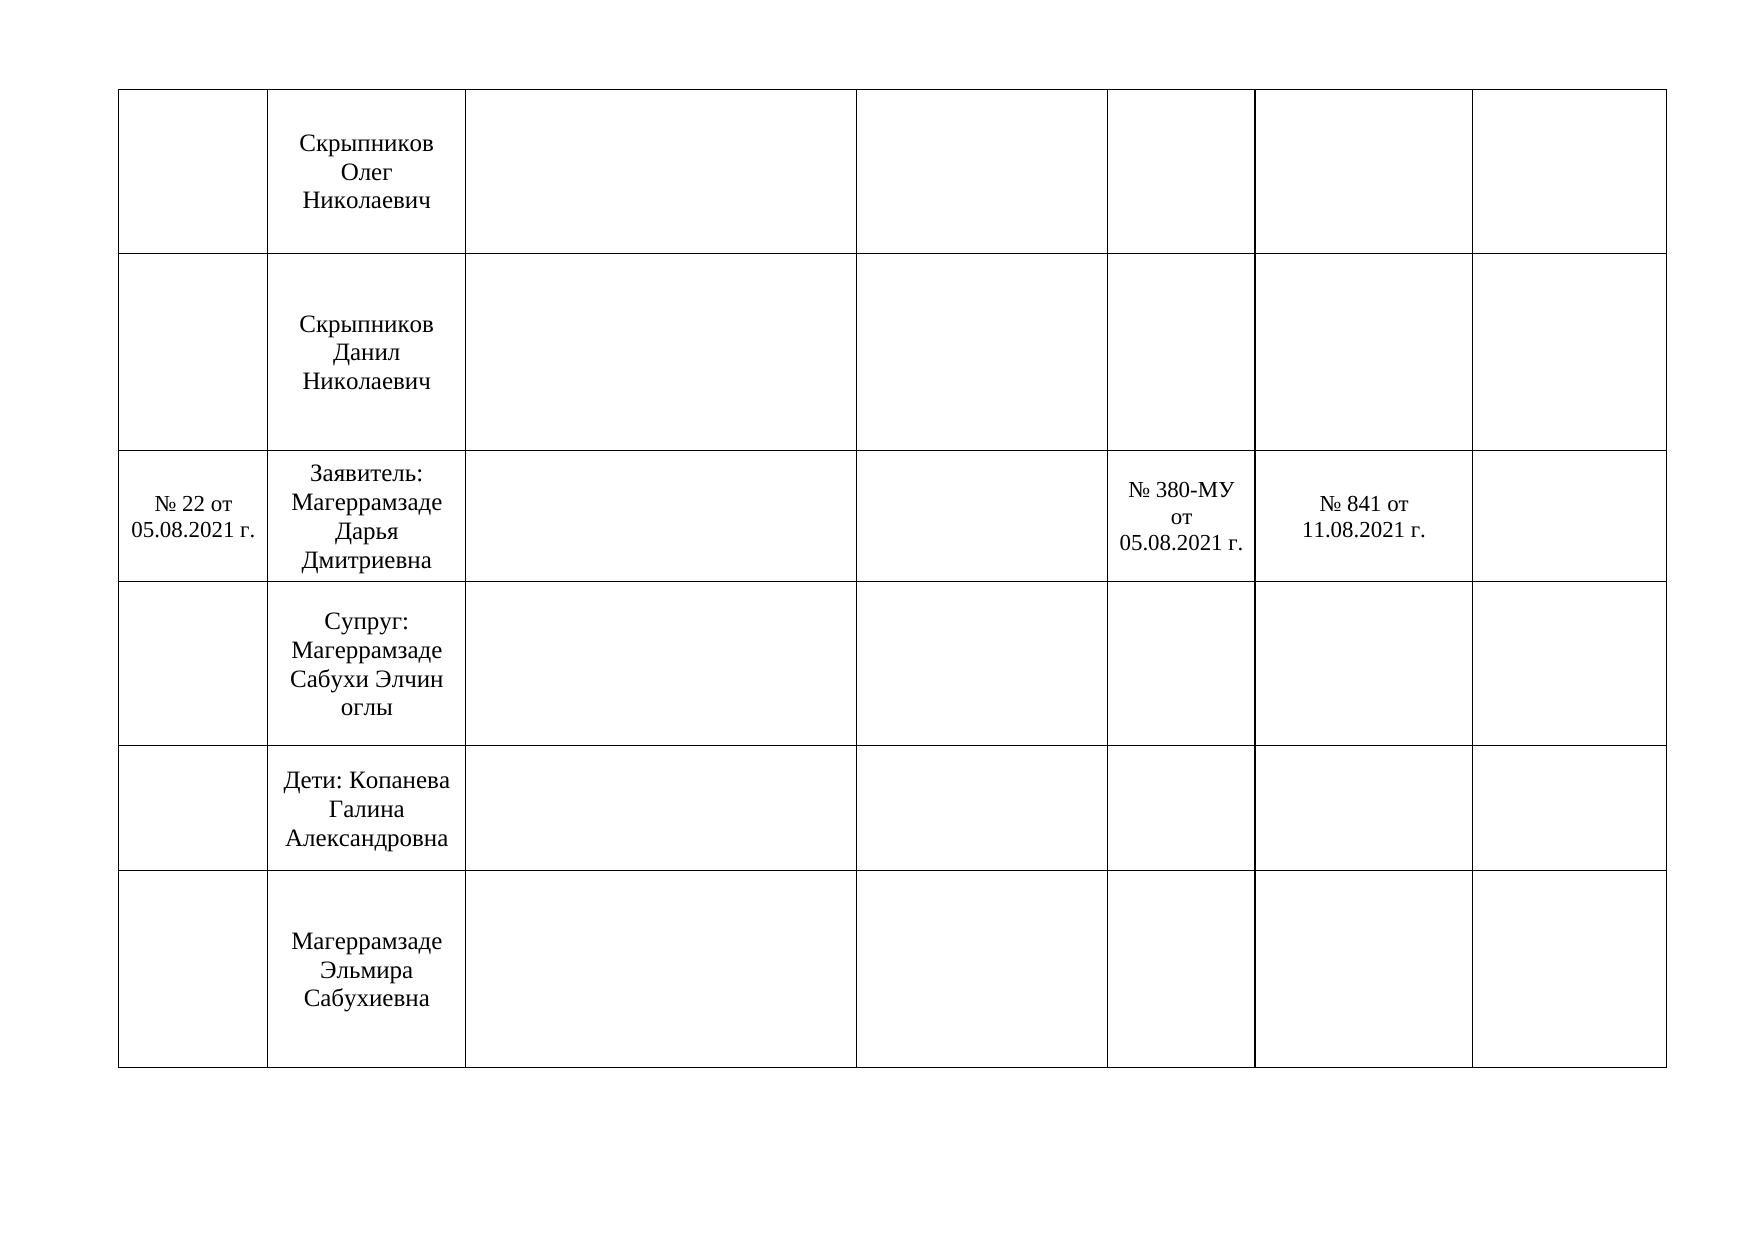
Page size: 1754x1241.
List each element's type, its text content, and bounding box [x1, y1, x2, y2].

table_cell № 380-МУ от 05.08.2021 г. [1108, 451, 1254, 581]
table_cell Заявитель: Магеррамзаде Дарья Дмитриевна [268, 451, 465, 581]
table_cell [1473, 90, 1666, 253]
table_cell [1473, 582, 1666, 745]
table_cell [119, 871, 267, 1067]
table_cell [466, 746, 856, 870]
table_cell [119, 746, 267, 870]
table_cell [857, 582, 1107, 745]
table_cell [119, 90, 267, 253]
table_cell [1473, 746, 1666, 870]
table_cell [1256, 254, 1472, 450]
table_cell [857, 746, 1107, 870]
table_cell [1256, 746, 1472, 870]
table_cell [466, 254, 856, 450]
table_cell Супруг: Магеррамзаде Сабухи Элчин оглы [268, 582, 465, 745]
table_cell Дети: Копанева Галина Александровна [268, 746, 465, 870]
table_cell [119, 582, 267, 745]
table_cell [1108, 871, 1254, 1067]
table_cell [857, 451, 1107, 581]
table_cell [857, 871, 1107, 1067]
table_cell [1108, 254, 1254, 450]
table_cell [1108, 582, 1254, 745]
table_cell [1108, 746, 1254, 870]
table_cell [466, 582, 856, 745]
table_cell Магеррамзаде Эльмира Сабухиевна [268, 871, 465, 1067]
table_cell [1473, 254, 1666, 450]
table_cell [1256, 871, 1472, 1067]
table_cell [466, 451, 856, 581]
table_cell [466, 90, 856, 253]
table_cell Скрыпников Олег Николаевич [268, 90, 465, 253]
table_cell [1473, 451, 1666, 581]
table_cell [119, 254, 267, 450]
table_cell [857, 254, 1107, 450]
table_cell [1108, 90, 1254, 253]
table_cell № 841 от 11.08.2021 г. [1256, 451, 1472, 581]
table_cell [466, 871, 856, 1067]
table_cell [1473, 871, 1666, 1067]
table_cell Скрыпников Данил Николаевич [268, 254, 465, 450]
table_cell [857, 90, 1107, 253]
table_cell [1256, 582, 1472, 745]
table_cell № 22 от 05.08.2021 г. [119, 451, 267, 581]
table_cell [1256, 90, 1472, 253]
